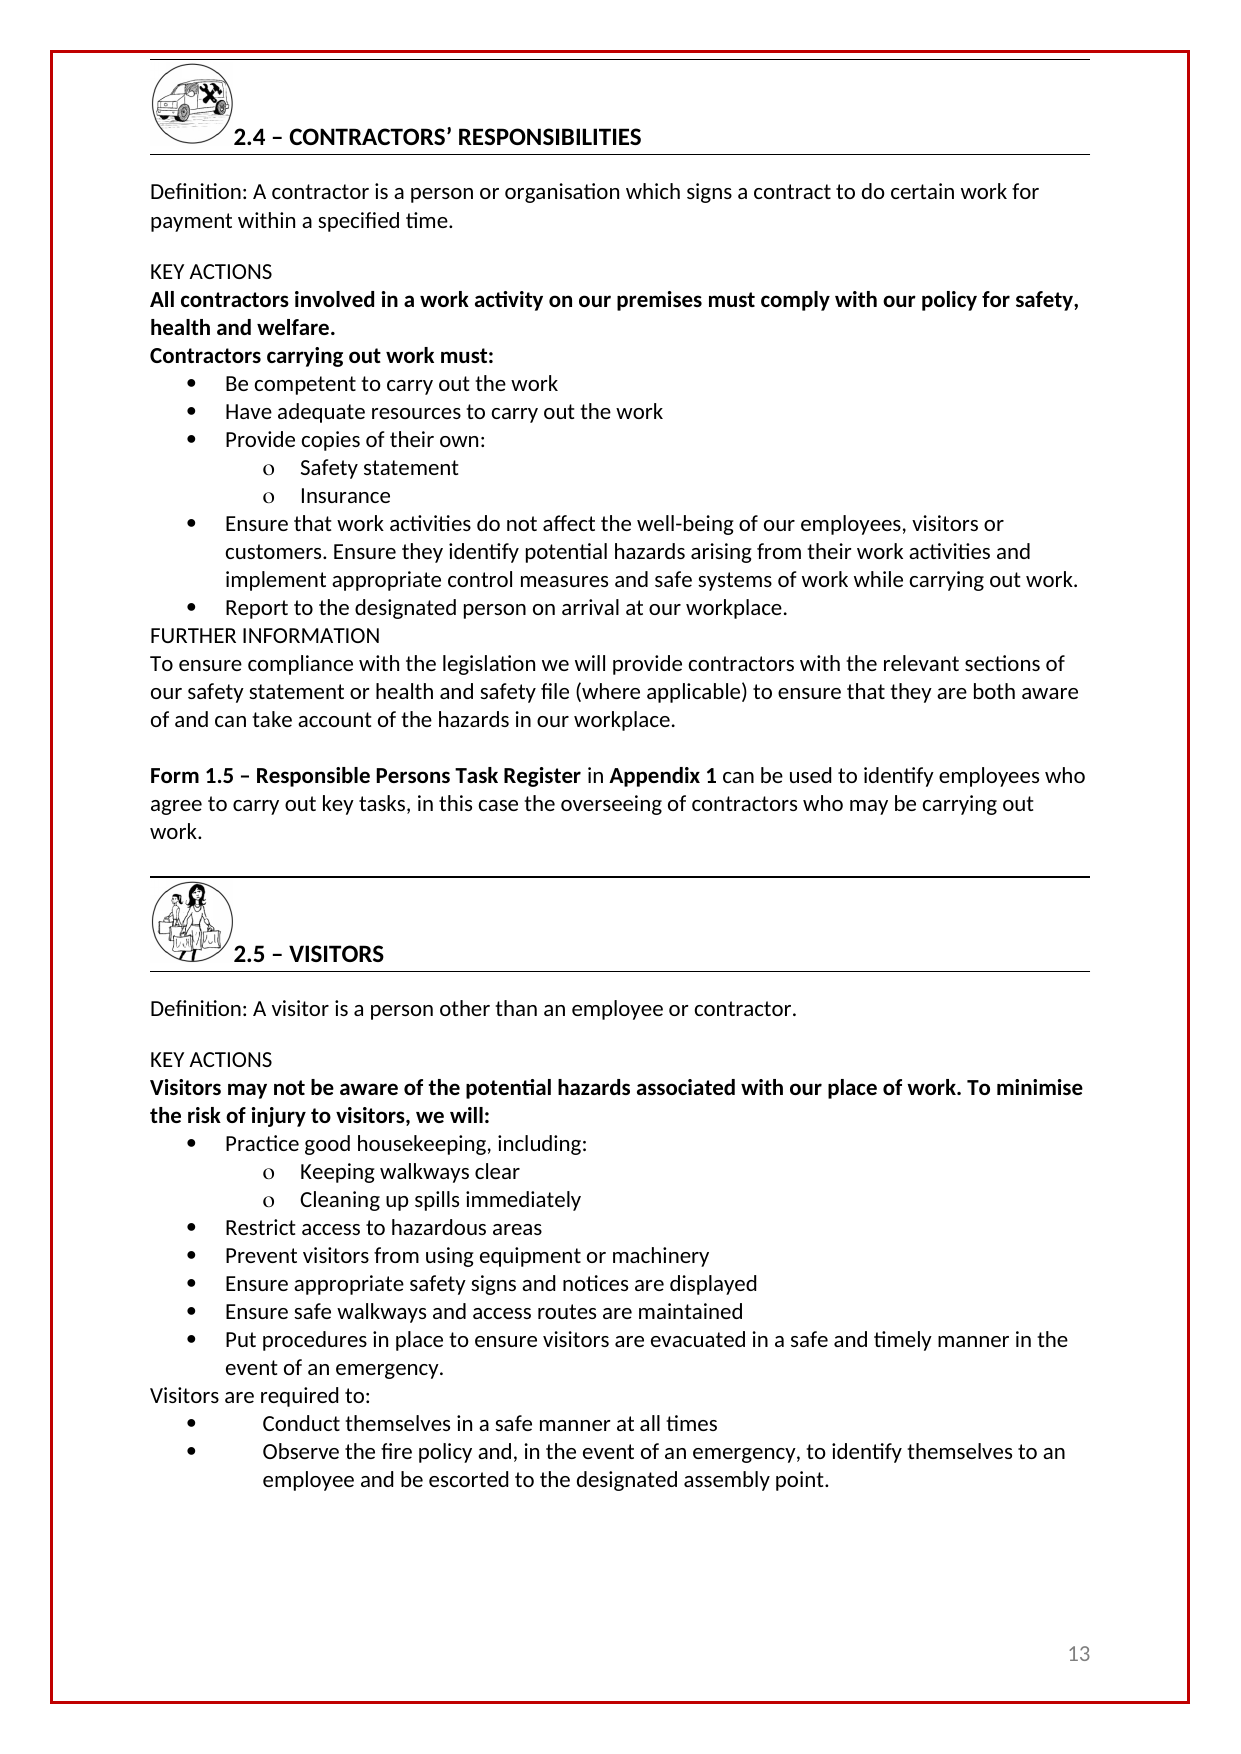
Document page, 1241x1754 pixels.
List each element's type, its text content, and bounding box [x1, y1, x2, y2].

list Keeping walkways clear [262, 1157, 1090, 1185]
list Observe the fire policy and, in the event of an emergency, to identify themselves to an employee and be escorted to the designated assembly point. [187, 1437, 1090, 1493]
list Have adequate resources to carry out the work [187, 397, 1090, 425]
text Definition: A contractor is a person or organisation which signs a contract to do certain work for payment within a specified time. [150, 177, 1090, 234]
list Ensure safe walkways and access routes are maintained [187, 1297, 1090, 1325]
subtitle 2.4 – CONTRACTORS’ RESPONSIBILITIES [150, 60, 1090, 154]
text All contractors involved in a work activity on our premises must comply with our policy for safety, health and welfare. [150, 285, 1090, 341]
list Ensure appropriate safety signs and notices are displayed [187, 1269, 1090, 1297]
list Be competent to carry out the work [187, 369, 1090, 397]
text Visitors may not be aware of the potential hazards associated with our place of work. To minimise the risk of injury to visitors, we will: [150, 1073, 1090, 1129]
list Prevent visitors from using equipment or machinery [187, 1241, 1090, 1269]
list Practice good housekeeping, including: [187, 1129, 1090, 1157]
list Restrict access to hazardous areas [187, 1213, 1090, 1241]
text Contractors carrying out work must: [150, 341, 1090, 369]
list Insurance [262, 481, 1090, 509]
picture [150, 879, 234, 963]
list Provide copies of their own: [187, 425, 1090, 453]
list Put procedures in place to ensure visitors are evacuated in a safe and timely manner in the event of an emergency. [187, 1325, 1090, 1381]
text Definition: A visitor is a person other than an employee or contractor. [150, 994, 1090, 1023]
text Visitors are required to: [150, 1381, 1090, 1409]
list Cleaning up spills immediately [262, 1185, 1090, 1213]
text FURTHER INFORMATION [150, 621, 1090, 649]
list Ensure that work activities do not affect the well-being of our employees, visitors or customers. Ensure they identify potential hazards arising from their work activities and implement appropriate control measures and safe systems of work while carrying out work. [187, 509, 1090, 593]
subtitle 2.5 – VISITORS [150, 878, 1090, 971]
picture [150, 62, 234, 146]
text To ensure compliance with the legislation we will provide contractors with the relevant sections of our safety statement or health and safety file (where applicable) to ensure that they are both aware of and can take account of the hazards in our workplace. [150, 649, 1090, 733]
list Conduct themselves in a safe manner at all times [187, 1409, 1090, 1437]
list Report to the designated person on arrival at our workplace. [187, 593, 1090, 621]
text KEY ACTIONS [150, 1045, 1090, 1073]
text Form 1.5 – Responsible Persons Task Register in Appendix 1 can be used to identify employees who agree to carry out key tasks, in this case the overseeing of contractors who may be carrying out work. [150, 761, 1090, 845]
list Safety statement [262, 453, 1090, 481]
text KEY ACTIONS [150, 257, 1090, 285]
